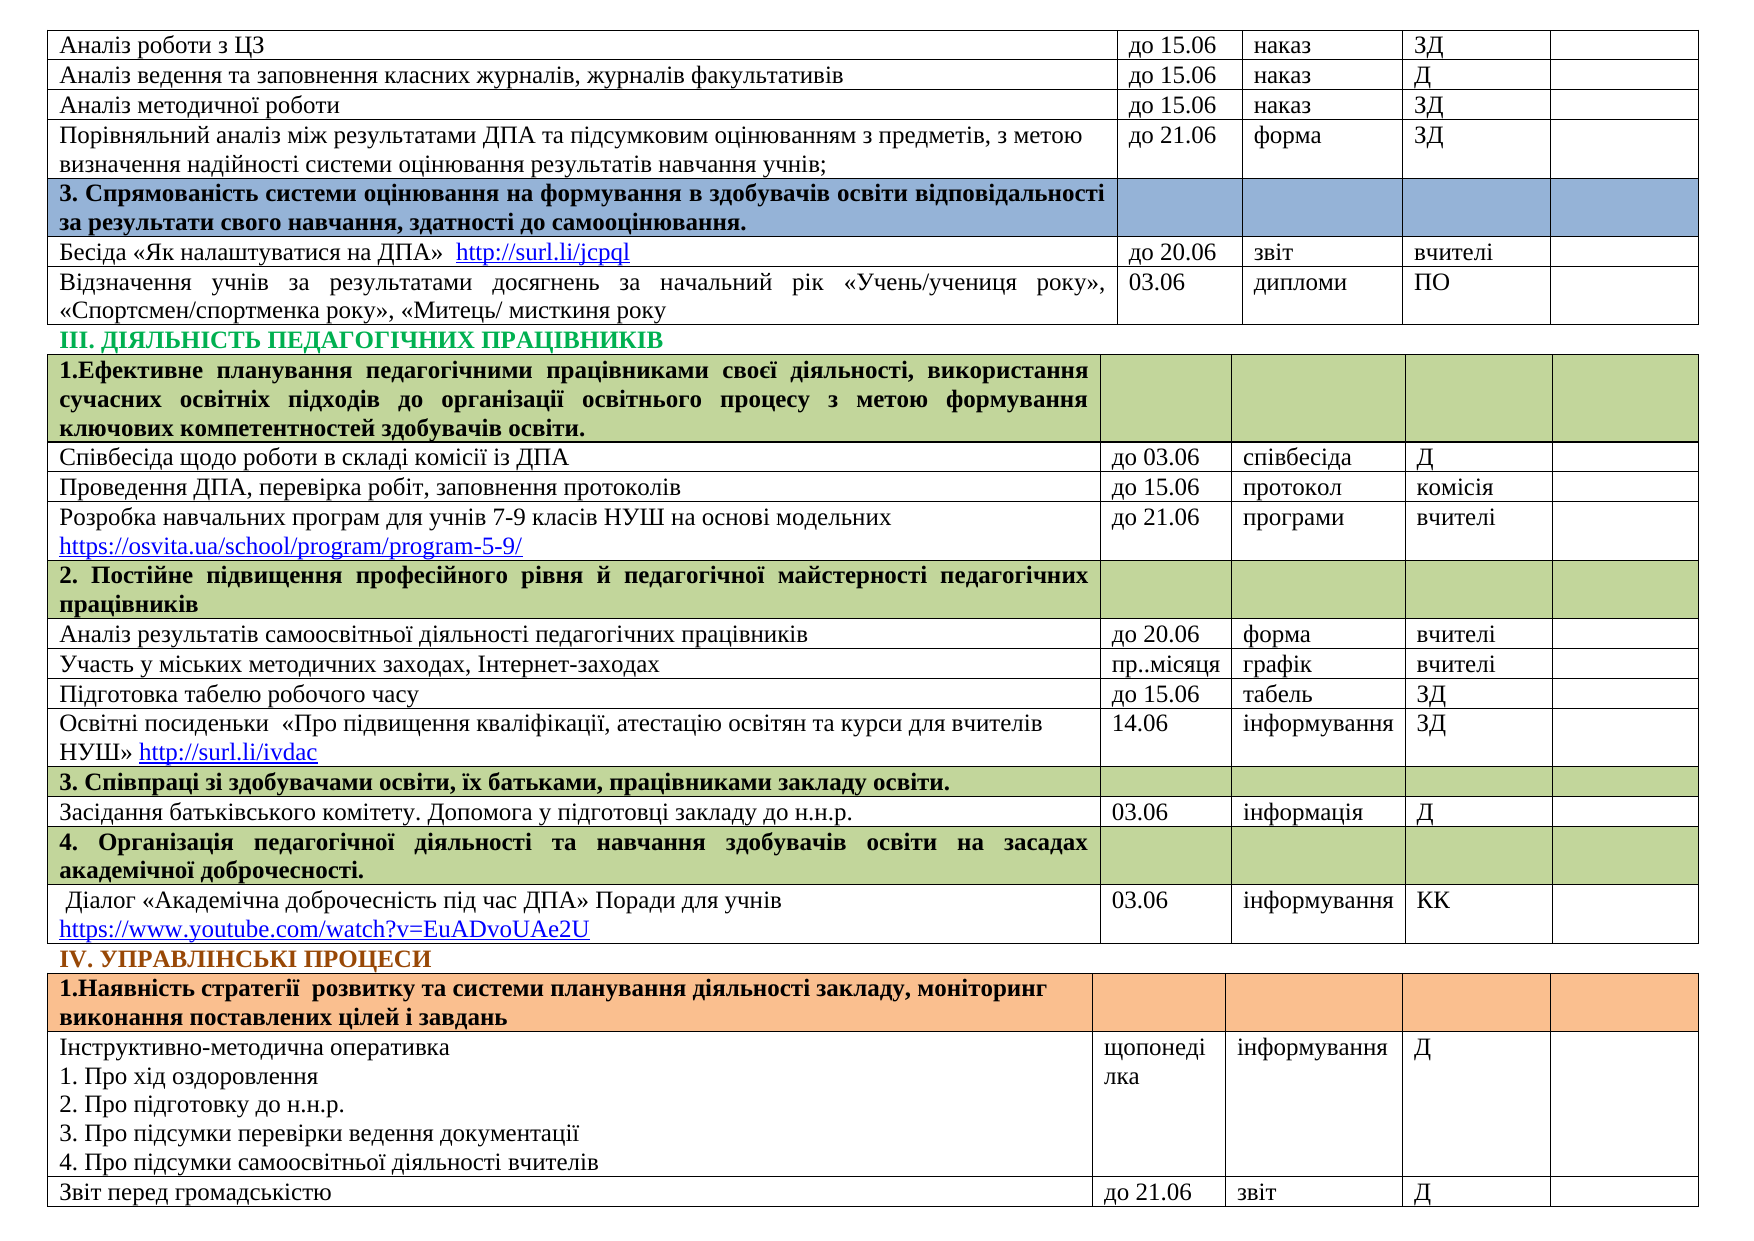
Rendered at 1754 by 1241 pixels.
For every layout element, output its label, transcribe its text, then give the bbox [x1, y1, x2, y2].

table_cell [1551, 120, 1698, 177]
table_cell Засідання батьківського комітету. Допомога у підготовці закладу до н.н.р. [48, 797, 1100, 826]
table_cell до 15.06 [1118, 60, 1242, 89]
table_cell [1243, 179, 1402, 236]
table_cell ПО [1403, 267, 1550, 324]
table_cell наказ [1243, 31, 1402, 59]
table_cell вчителі [1406, 649, 1552, 678]
table_cell [1101, 561, 1231, 618]
table_header [1232, 355, 1405, 441]
table_cell [1232, 767, 1405, 796]
table_cell до 21.06 [1093, 1177, 1225, 1206]
table_cell [1118, 179, 1242, 236]
table_cell [1553, 767, 1698, 796]
table_cell [1553, 443, 1698, 471]
table_header 1.Ефективне планування педагогічними працівниками своєї діяльності, використання сучасних освітніх підходів до організації освітнього процесу з метою формування ключових компетентностей здобувачів освіти. [48, 355, 1100, 441]
table_header [1551, 974, 1698, 1031]
table_cell [1551, 31, 1698, 59]
table_cell комісія [1406, 472, 1552, 501]
table_cell Участь у міських методичних заходах, Інтернет-заходах [48, 649, 1100, 678]
table_cell Діалог «Академічна доброчесність під час ДПА» Поради для учнів https://www.youtube.com/watch?v=EuADvoUAe2U [48, 885, 1100, 943]
table_cell [1553, 502, 1698, 559]
table_cell дипломи [1243, 267, 1402, 324]
table_cell [1553, 827, 1698, 884]
table_cell наказ [1243, 90, 1402, 119]
table_cell [1551, 179, 1698, 236]
table_cell 03.06 [1101, 797, 1231, 826]
table_cell табель [1232, 679, 1405, 707]
table_cell інформування [1232, 885, 1405, 943]
table_cell [1232, 561, 1405, 618]
table_cell ЗД [1406, 679, 1552, 707]
table_cell [1553, 561, 1698, 618]
table_cell 03.06 [1101, 885, 1231, 943]
table_cell Порівняльний аналіз між результатами ДПА та підсумковим оцінюванням з предметів, з метою визначення надійності системи оцінювання результатів навчання учнів; [48, 120, 1117, 177]
table_cell протокол [1232, 472, 1405, 501]
table_header [1403, 974, 1550, 1031]
table_cell Д [1403, 60, 1550, 89]
table_cell 2. Постійне підвищення професійного рівня й педагогічної майстерності педагогічних працівників [48, 561, 1100, 618]
table_cell до 21.06 [1118, 120, 1242, 177]
table_cell звіт [1226, 1177, 1402, 1206]
table_cell 4. Організація педагогічної діяльності та навчання здобувачів освіти на засадах академічної доброчесності. [48, 827, 1100, 884]
table_cell [1553, 679, 1698, 707]
table_cell програми [1232, 502, 1405, 559]
table_cell графік [1232, 649, 1405, 678]
text ІІІ. ДІЯЛЬНІСТЬ ПЕДАГОГІЧНИХ ПРАЦІВНИКІВ [59, 325, 1695, 354]
table_cell Бесіда «Як налаштуватися на ДПА» http://surl.li/jcpql [48, 237, 1117, 266]
table_cell пр..місяця [1101, 649, 1231, 678]
table_header [1226, 974, 1402, 1031]
table_cell [1101, 827, 1231, 884]
table_cell співбесіда [1232, 443, 1405, 471]
table_cell Д [1403, 1177, 1550, 1206]
table_cell Інструктивно-методична оперативка 1. Про хід оздоровлення 2. Про підготовку до н.н.р. 3. Про підсумки перевірки ведення документації 4. Про підсумки самоосвітньої діяльності вчителів [48, 1032, 1092, 1176]
text ІV. УПРАВЛІНСЬКІ ПРОЦЕСИ [59, 944, 1695, 972]
table_cell форма [1232, 619, 1405, 648]
table_cell Співбесіда щодо роботи в складі комісії із ДПА [48, 443, 1100, 471]
table_cell [1551, 90, 1698, 119]
table_cell [1553, 797, 1698, 826]
table_cell Д [1406, 443, 1552, 471]
table_cell Аналіз ведення та заповнення класних журналів, журналів факультативів [48, 60, 1117, 89]
table_cell [1551, 60, 1698, 89]
table_cell до 15.06 [1101, 472, 1231, 501]
table_cell КК [1406, 885, 1552, 943]
table_cell до 03.06 [1101, 443, 1231, 471]
table_header [1101, 355, 1231, 441]
table_header 1.Наявність стратегії розвитку та системи планування діяльності закладу, моніторинг виконання поставлених цілей і завдань [48, 974, 1092, 1031]
table_header [1093, 974, 1225, 1031]
table_cell Д [1406, 797, 1552, 826]
table_cell Розробка навчальних програм для учнів 7-9 класів НУШ на основі модельних https://osvita.ua/school/program/program-5-9/ [48, 502, 1100, 559]
table_cell [1553, 649, 1698, 678]
table_cell Аналіз методичної роботи [48, 90, 1117, 119]
table_cell Відзначення учнів за результатами досягнень за начальний рік «Учень/учениця року», «Спортсмен/спортменка року», «Митець/ мисткиня року [48, 267, 1117, 324]
table_header [1553, 355, 1698, 441]
table_cell вчителі [1406, 619, 1552, 648]
table_cell до 20.06 [1101, 619, 1231, 648]
table_cell [1553, 472, 1698, 501]
table_cell [1406, 767, 1552, 796]
table_cell до 15.06 [1118, 31, 1242, 59]
table_cell 3. Співпраці зі здобувачами освіти, їх батьками, працівниками закладу освіти. [48, 767, 1100, 796]
table_cell [1101, 767, 1231, 796]
table_header [1406, 355, 1552, 441]
table_cell 03.06 [1118, 267, 1242, 324]
table_cell ЗД [1403, 31, 1550, 59]
table_cell [1232, 827, 1405, 884]
table_cell [1553, 619, 1698, 648]
table_cell [1553, 709, 1698, 766]
table_cell ЗД [1406, 709, 1552, 766]
table_cell [1551, 237, 1698, 266]
table_cell Звіт перед громадськістю [48, 1177, 1092, 1206]
table_cell інформування [1226, 1032, 1402, 1176]
table_cell форма [1243, 120, 1402, 177]
table_cell до 21.06 [1101, 502, 1231, 559]
table_cell інформація [1232, 797, 1405, 826]
table_cell вчителі [1403, 237, 1550, 266]
table_cell до 15.06 [1118, 90, 1242, 119]
table_cell щопонеділка [1093, 1032, 1225, 1176]
table_cell [1551, 1177, 1698, 1206]
table_cell до 15.06 [1101, 679, 1231, 707]
table_cell 3. Спрямованість системи оцінювання на формування в здобувачів освіти відповідальності за результати свого навчання, здатності до самооцінювання. [48, 179, 1117, 236]
table_cell вчителі [1406, 502, 1552, 559]
table_cell ЗД [1403, 120, 1550, 177]
table_cell 14.06 [1101, 709, 1231, 766]
table_cell Підготовка табелю робочого часу [48, 679, 1100, 707]
table_cell інформування [1232, 709, 1405, 766]
table_cell ЗД [1403, 90, 1550, 119]
table_cell до 20.06 [1118, 237, 1242, 266]
table_cell [1551, 1032, 1698, 1176]
table_cell Д [1403, 1032, 1550, 1176]
table_cell Аналіз роботи з ЦЗ [48, 31, 1117, 59]
table_cell [1406, 561, 1552, 618]
table_cell [1403, 179, 1550, 236]
table_cell звіт [1243, 237, 1402, 266]
table_cell Проведення ДПА, перевірка робіт, заповнення протоколів [48, 472, 1100, 501]
table_cell наказ [1243, 60, 1402, 89]
table_cell Освітні посиденьки «Про підвищення кваліфікації, атестацію освітян та курси для вчителів НУШ» http://surl.li/ivdac [48, 709, 1100, 766]
table_cell Аналіз результатів самоосвітньої діяльності педагогічних працівників [48, 619, 1100, 648]
table_cell [1553, 885, 1698, 943]
table_cell [1406, 827, 1552, 884]
table_cell [1551, 267, 1698, 324]
